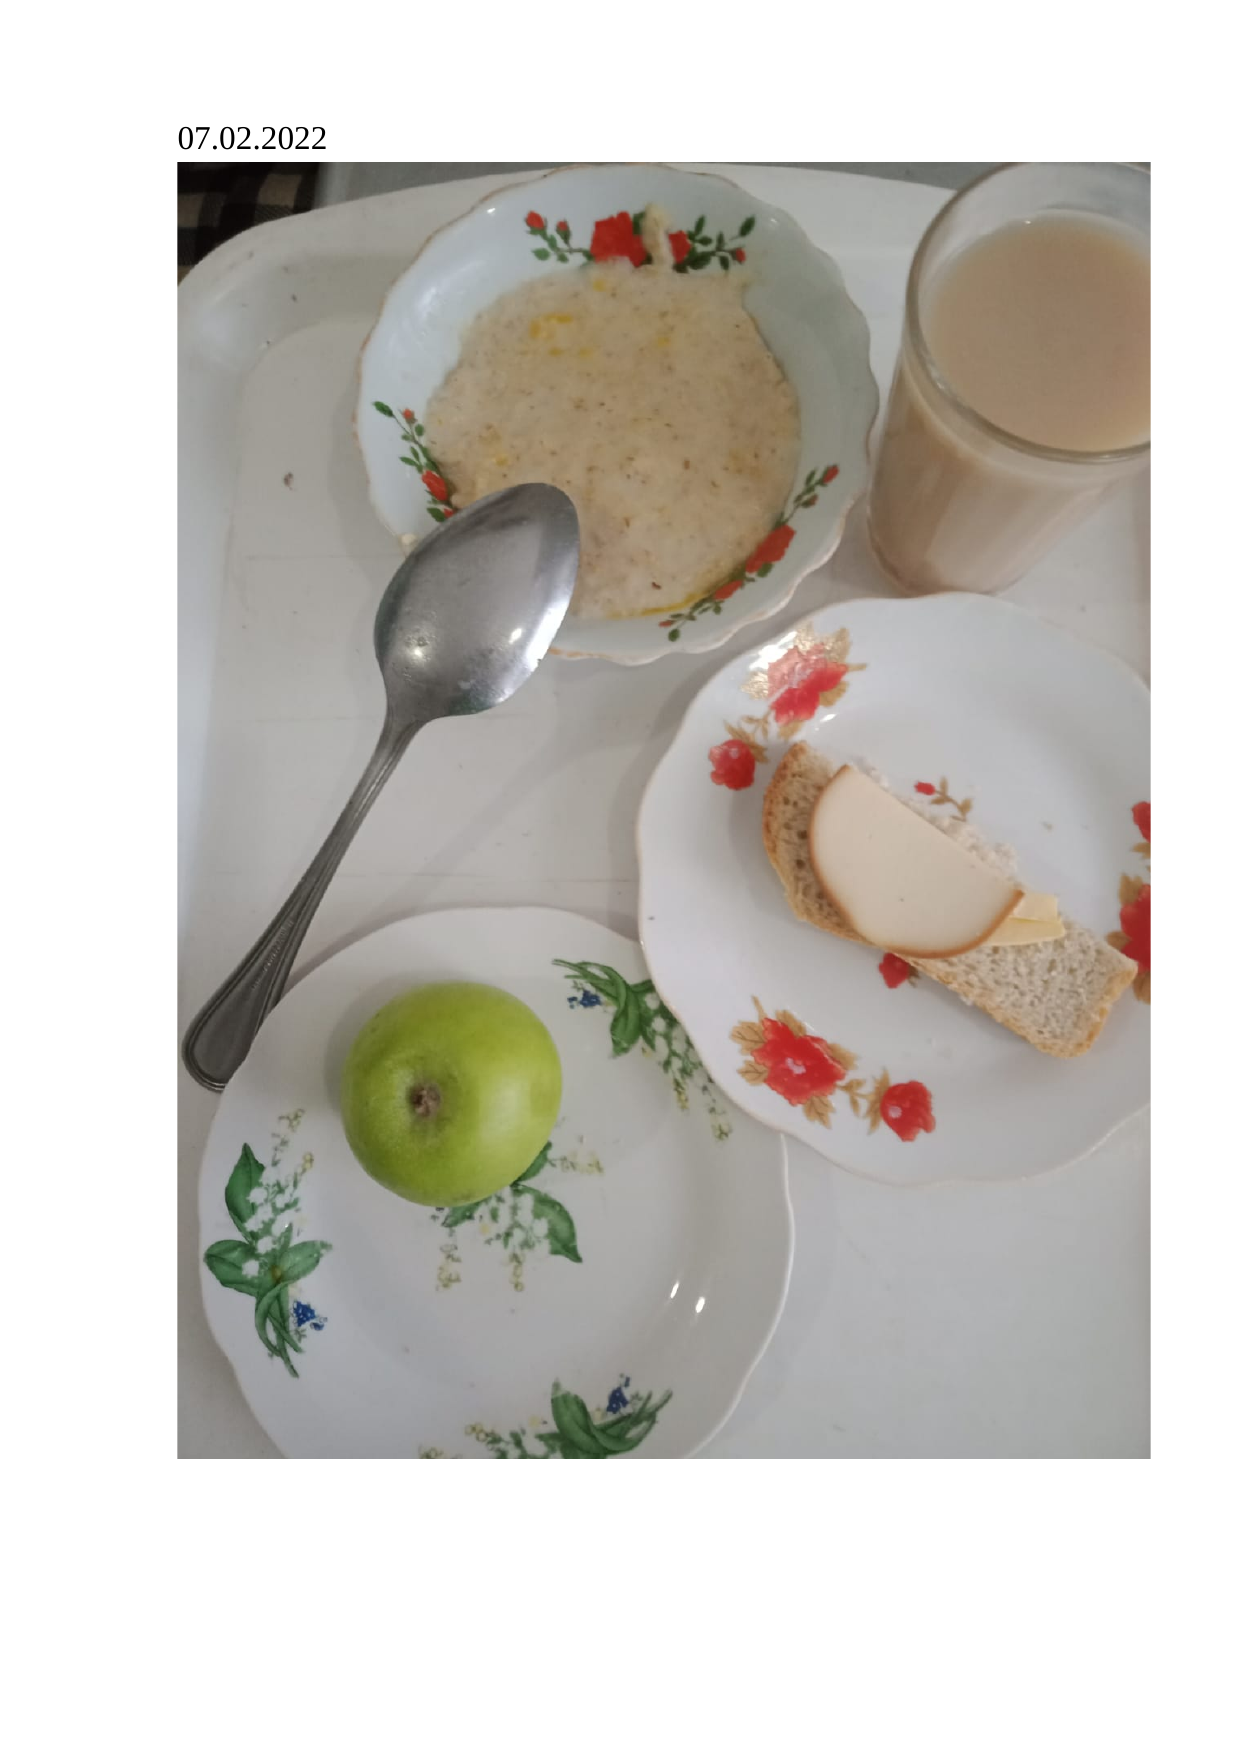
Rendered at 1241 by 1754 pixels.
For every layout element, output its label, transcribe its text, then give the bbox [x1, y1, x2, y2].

picture [177, 162, 1151, 1459]
